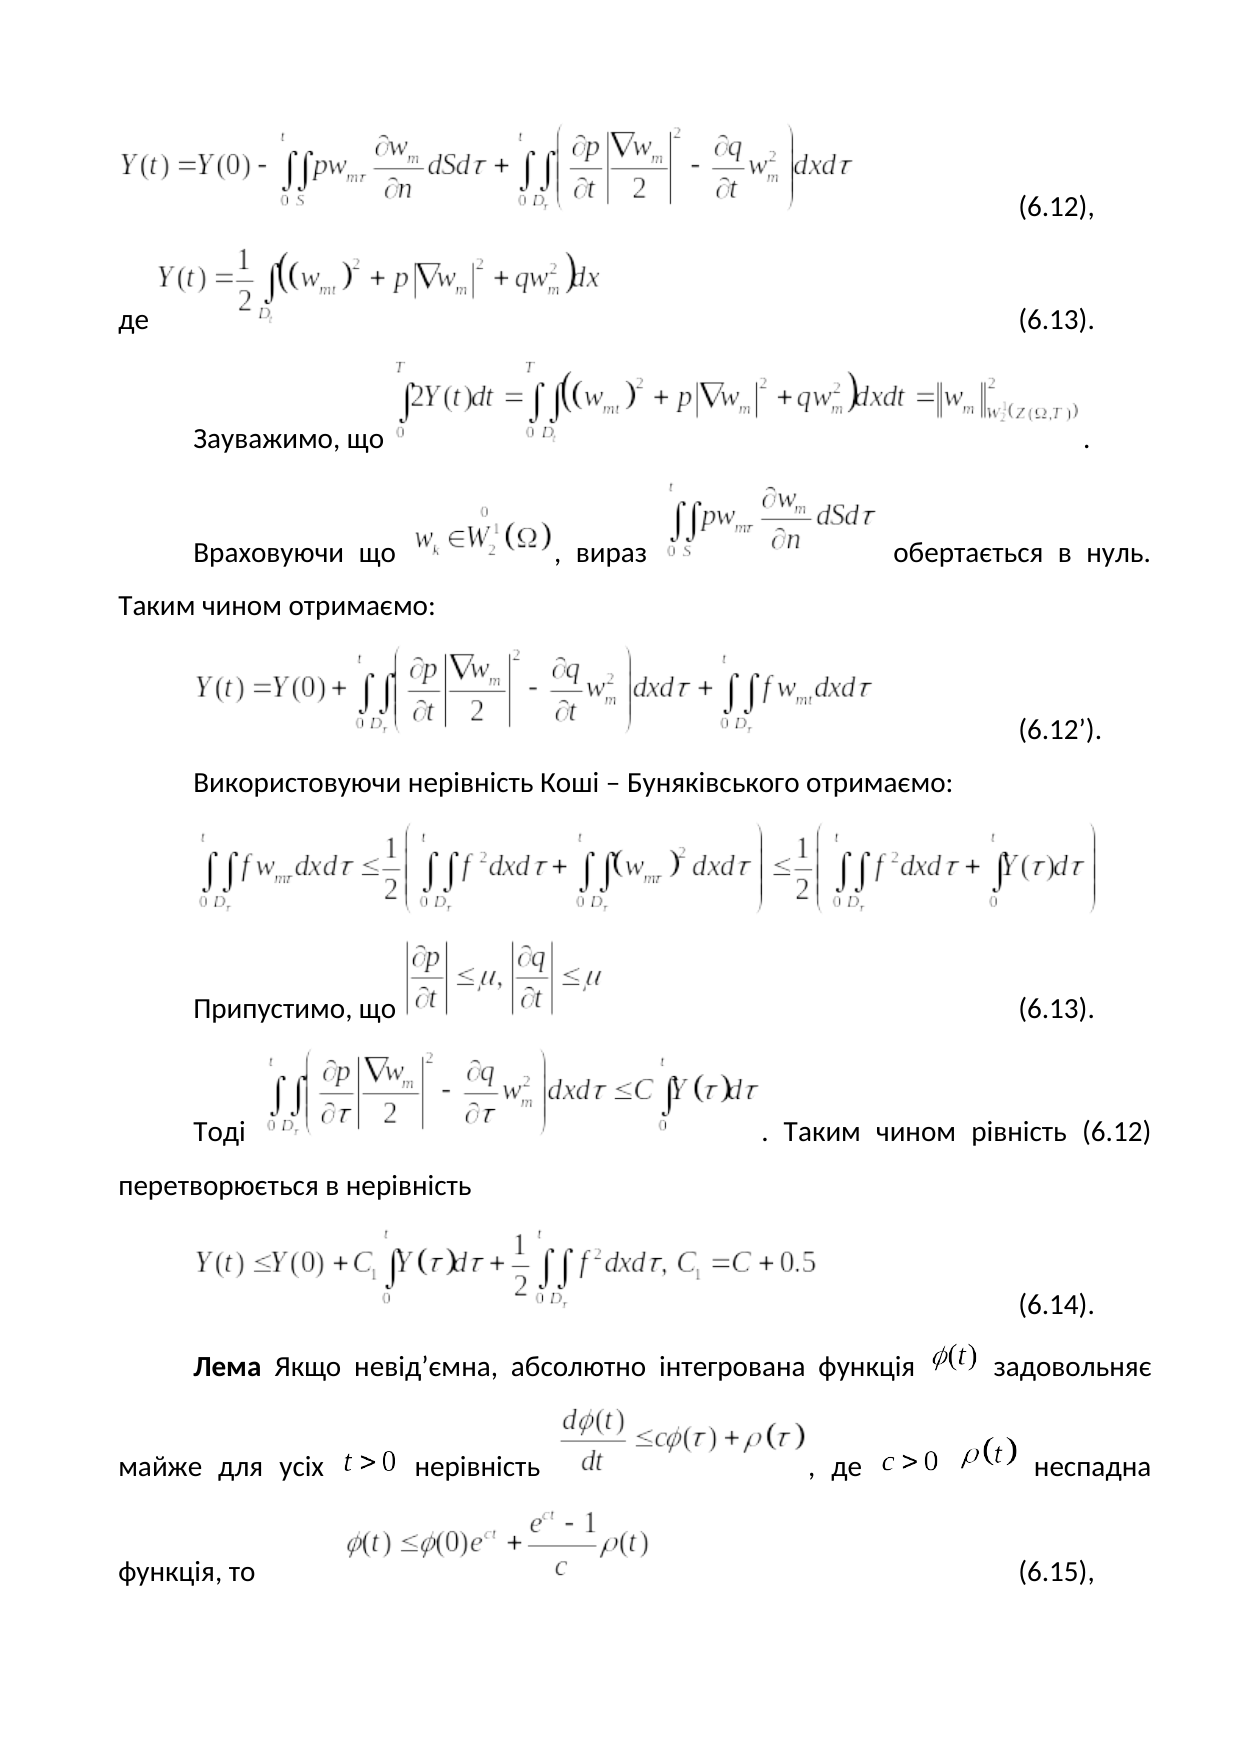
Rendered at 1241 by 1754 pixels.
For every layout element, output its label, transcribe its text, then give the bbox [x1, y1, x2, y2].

text Лема Якщо невід’ємна, абсолютно інтегрована функція задовольняє майже для усіх нерівність , де неспадна функція, то (6.15), [118, 1339, 1152, 1589]
text Враховуючи що , вираз обертається в нуль. Таким чином отримаємо: [118, 473, 1152, 623]
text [118, 118, 1152, 336]
text (6.12’). [118, 641, 1152, 746]
text Припустимо, що (6.13). [118, 937, 1152, 1026]
text (6.14). [118, 1220, 1152, 1321]
text Зауважимо, що . [118, 354, 1152, 455]
text Використовуючи нерівність Коші – Буняківського отримаємо: [118, 764, 1152, 800]
text Тоді . Таким чином рівність (6.12) перетворюється в нерівність [118, 1043, 1152, 1203]
